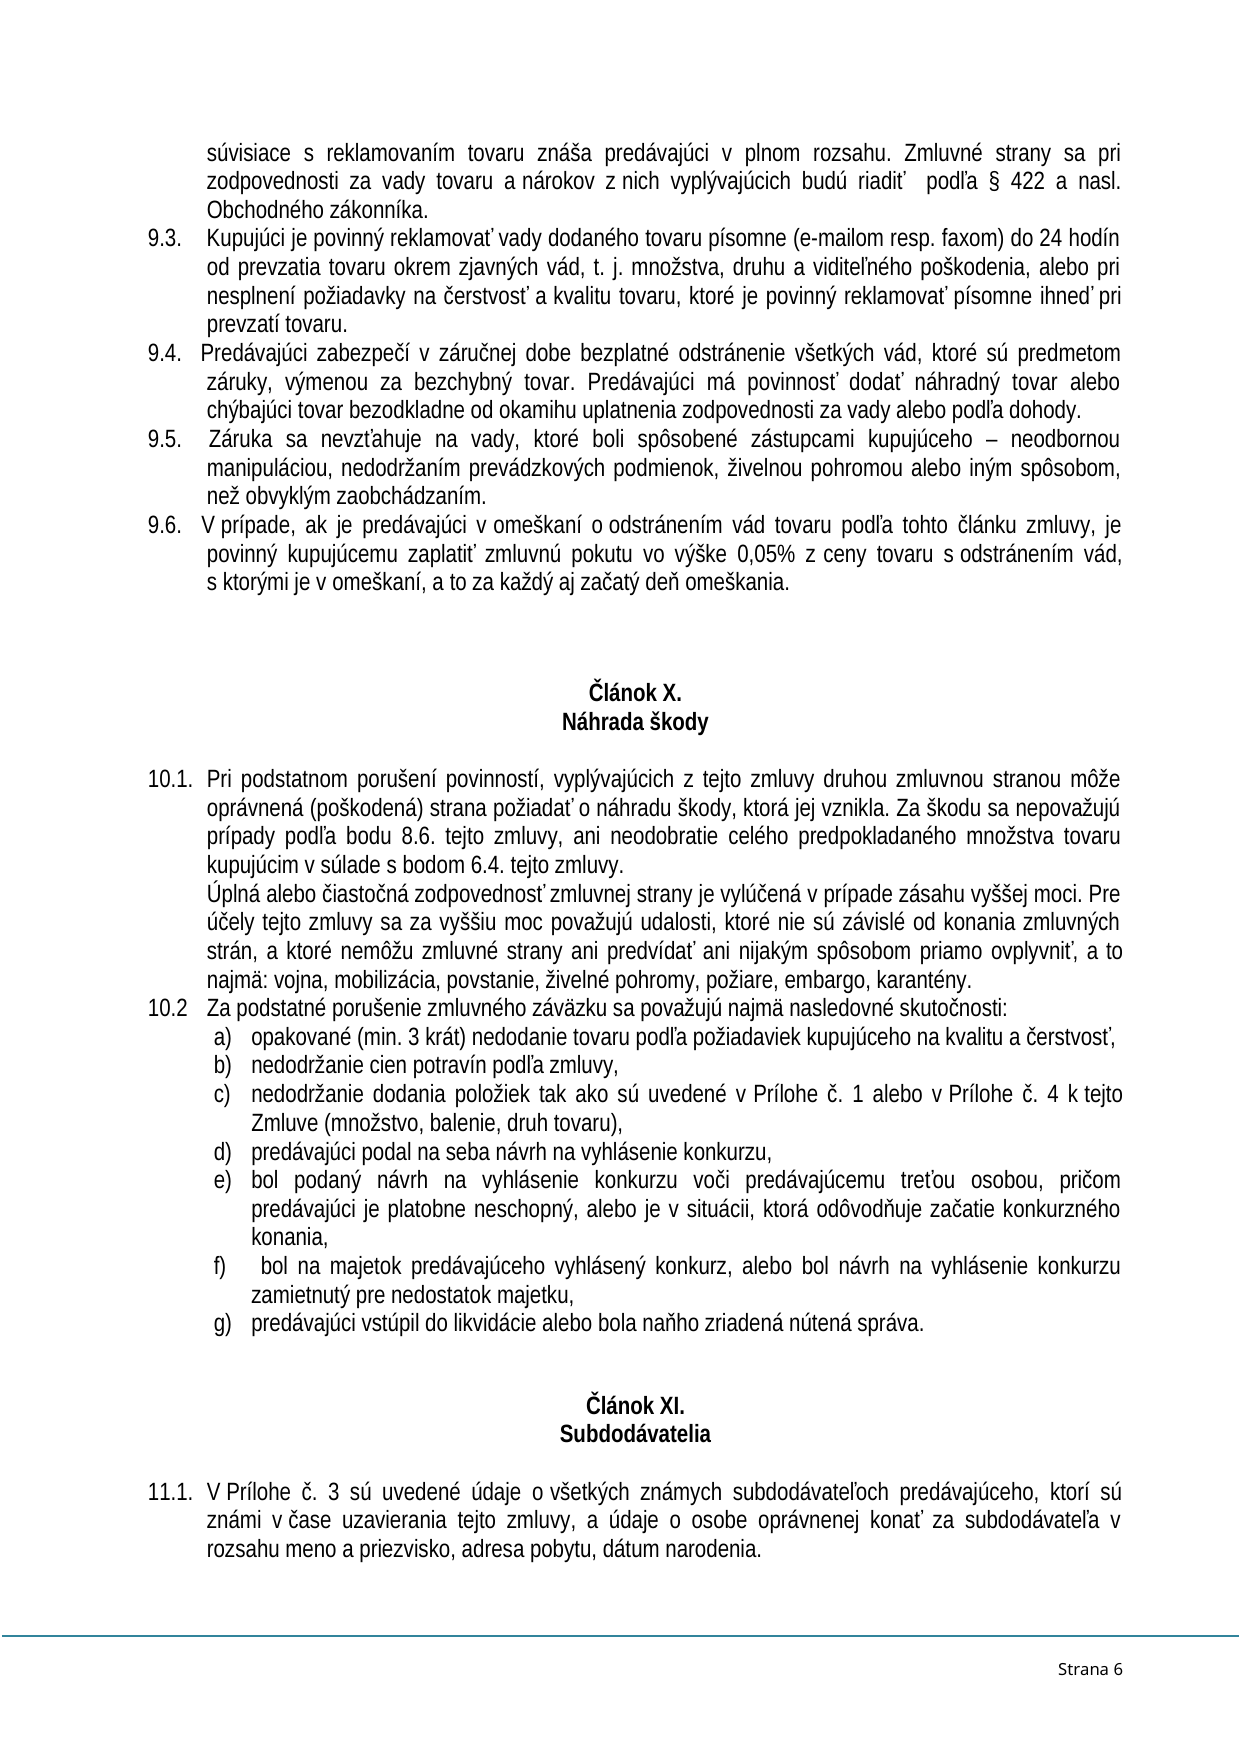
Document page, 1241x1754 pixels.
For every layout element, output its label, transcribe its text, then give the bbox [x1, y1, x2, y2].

list opakované (min. 3 krát) nedodanie tovaru podľa požiadaviek kupujúceho na kvalitu a čerstvosť, [213, 1022, 1123, 1051]
text Náhrada škody [148, 707, 1123, 735]
list 9.5. Záruka sa nevzťahuje na vady, ktoré boli spôsobené zástupcami kupujúceho – neodbornou manipuláciou, nedodržaním prevádzkových podmienok, živelnou pohromou alebo iným spôsobom, než obvyklým zaobchádzaním. [148, 424, 1123, 510]
list 9.6. V prípade, ak je predávajúci v omeškaní o odstránením vád tovaru podľa tohto článku zmluvy, je povinný kupujúcemu zaplatiť zmluvnú pokutu vo výške 0,05% z ceny tovaru s odstránením vád, s ktorými je v omeškaní, a to za každý aj začatý deň omeškania. [148, 510, 1123, 596]
list predávajúci podal na seba návrh na vyhlásenie konkurzu, [213, 1136, 1123, 1165]
text Článok X. [148, 678, 1123, 707]
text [148, 137, 1123, 223]
list predávajúci vstúpil do likvidácie alebo bola naňho zriadená nútená správa. [213, 1308, 1123, 1337]
list 9.3. Kupujúci je povinný reklamovať vady dodaného tovaru písomne (e-mailom resp. faxom) do 24 hodín od prevzatia tovaru okrem zjavných vád, t. j. množstva, druhu a viditeľného poškodenia, alebo pri nesplnení požiadavky na čerstvosť a kvalitu tovaru, ktoré je povinný reklamovať písomne ihneď pri prevzatí tovaru. [148, 223, 1123, 338]
list bol na majetok predávajúceho vyhlásený konkurz, alebo bol návrh na vyhlásenie konkurzu zamietnutý pre nedostatok majetku, [213, 1251, 1123, 1308]
list nedodržanie dodania položiek tak ako sú uvedené v Prílohe č. 1 alebo v Prílohe č. 4 k tejto Zmluve (množstvo, balenie, druh tovaru), [213, 1079, 1123, 1136]
list nedodržanie cien potravín podľa zmluvy, [213, 1051, 1123, 1079]
list 9.4. Predávajúci zabezpečí v záručnej dobe bezplatné odstránenie všetkých vád, ktoré sú predmetom záruky, výmenou za bezchybný tovar. Predávajúci má povinnosť dodať náhradný tovar alebo chýbajúci tovar bezodkladne od okamihu uplatnenia zodpovednosti za vady alebo podľa dohody. [148, 338, 1123, 424]
list Za podstatné porušenie zmluvného záväzku sa považujú najmä nasledovné skutočnosti: [148, 993, 1123, 1022]
text Subdodávatelia [148, 1419, 1123, 1448]
list V Prílohe č. 3 sú uvedené údaje o všetkých známych subdodávateľoch predávajúceho, ktorí sú známi v čase uzavierania tejto zmluvy, a údaje o osobe oprávnenej konať za subdodávateľa v rozsahu meno a priezvisko, adresa pobytu, dátum narodenia. [148, 1477, 1123, 1562]
text Článok XI. [148, 1391, 1123, 1419]
list bol podaný návrh na vyhlásenie konkurzu voči predávajúcemu treťou osobou, pričom predávajúci je platobne neschopný, alebo je v situácii, ktorá odôvodňuje začatie konkurzného konania, [213, 1165, 1123, 1251]
list Úplná alebo čiastočná zodpovednosť zmluvnej strany je vylúčená v prípade zásahu vyššej moci. Pre účely tejto zmluvy sa za vyššiu moc považujú udalosti, ktoré nie sú závislé od konania zmluvných strán, a ktoré nemôžu zmluvné strany ani predvídať ani nijakým spôsobom priamo ovplyvniť, a to najmä: vojna, mobilizácia, povstanie, živelné pohromy, požiare, embargo, karantény. [207, 879, 1123, 993]
list Pri podstatnom porušení povinností, vyplývajúcich z tejto zmluvy druhou zmluvnou stranou môže oprávnená (poškodená) strana požiadať o náhradu škody, ktorá jej vznikla. Za škodu sa nepovažujú prípady podľa bodu 8.6. tejto zmluvy, ani neodobratie celého predpokladaného množstva tovaru kupujúcim v súlade s bodom 6.4. tejto zmluvy. [148, 764, 1123, 879]
